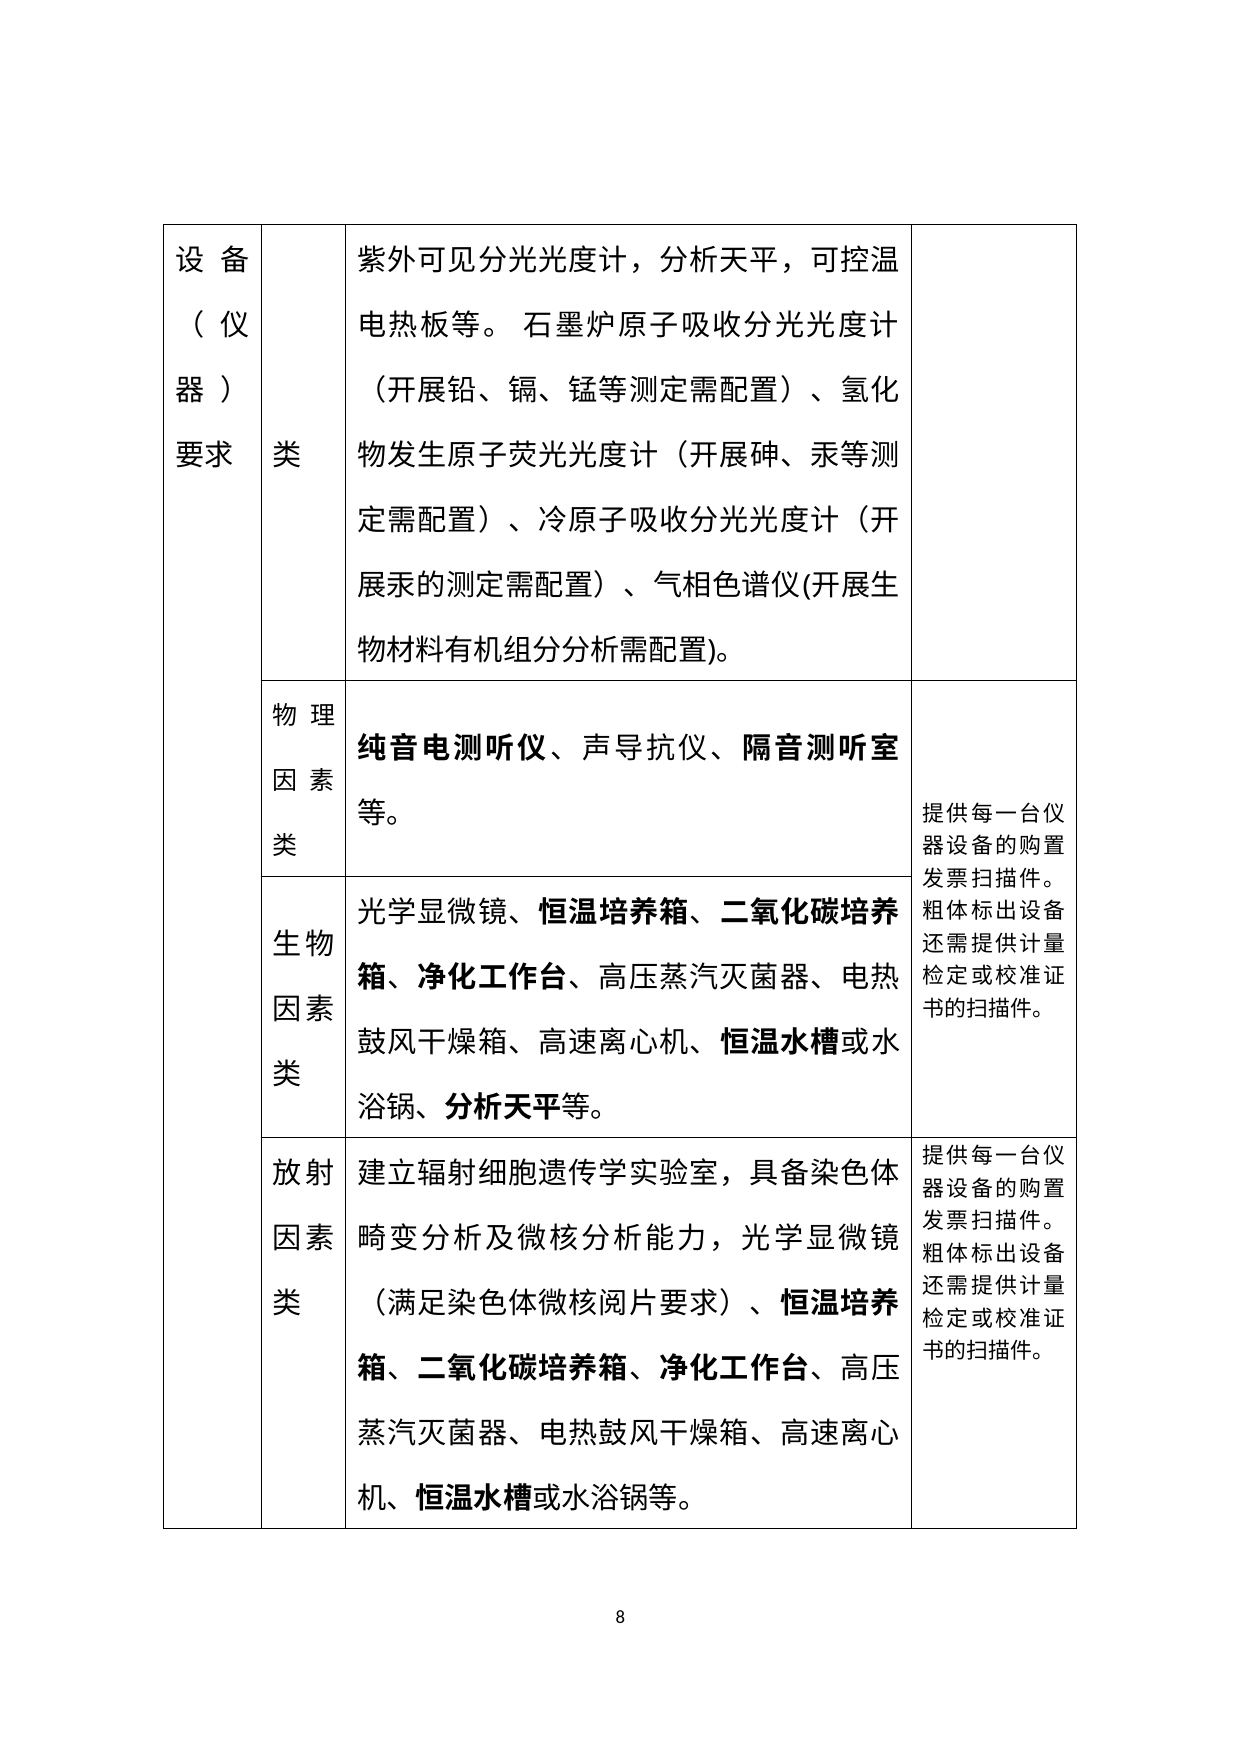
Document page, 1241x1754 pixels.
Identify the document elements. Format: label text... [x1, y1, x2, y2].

table_cell 化学因素类 [262, 225, 345, 680]
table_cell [912, 225, 1076, 680]
table_cell 提供每一台仪器设备的购置发票扫描件。 粗体标出设备还需提供计量检定或校准证书的扫描件。 [912, 1138, 1076, 1528]
table_cell 物理因素类 [262, 681, 345, 876]
table_cell 建立辐射细胞遗传学实验室，具备染色体畸变分析及微核分析能力，光学显微镜（满足染色体微核阅片要求）、恒温培养箱、二氧化碳培养箱、净化工作台、高压蒸汽灭菌器、电热鼓风干燥箱、高速离心机、恒温水槽或水浴锅等。 [346, 1138, 911, 1528]
table_cell 生物因素类 [262, 877, 345, 1137]
table_cell 光学显微镜、恒温培养箱、二氧化碳培养箱、净化工作台、高压蒸汽灭菌器、电热鼓风干燥箱、高速离心机、恒温水槽或水浴锅、分析天平等。 [346, 877, 911, 1137]
table_cell 放射因素类 [262, 1138, 345, 1528]
table_cell 纯音电测听仪、声导抗仪、隔音测听室等。 [346, 681, 911, 876]
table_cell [346, 225, 911, 680]
table_cell 提供每一台仪器设备的购置发票扫描件。 粗体标出设备还需提供计量检定或校准证书的扫描件。 [912, 681, 1076, 1137]
